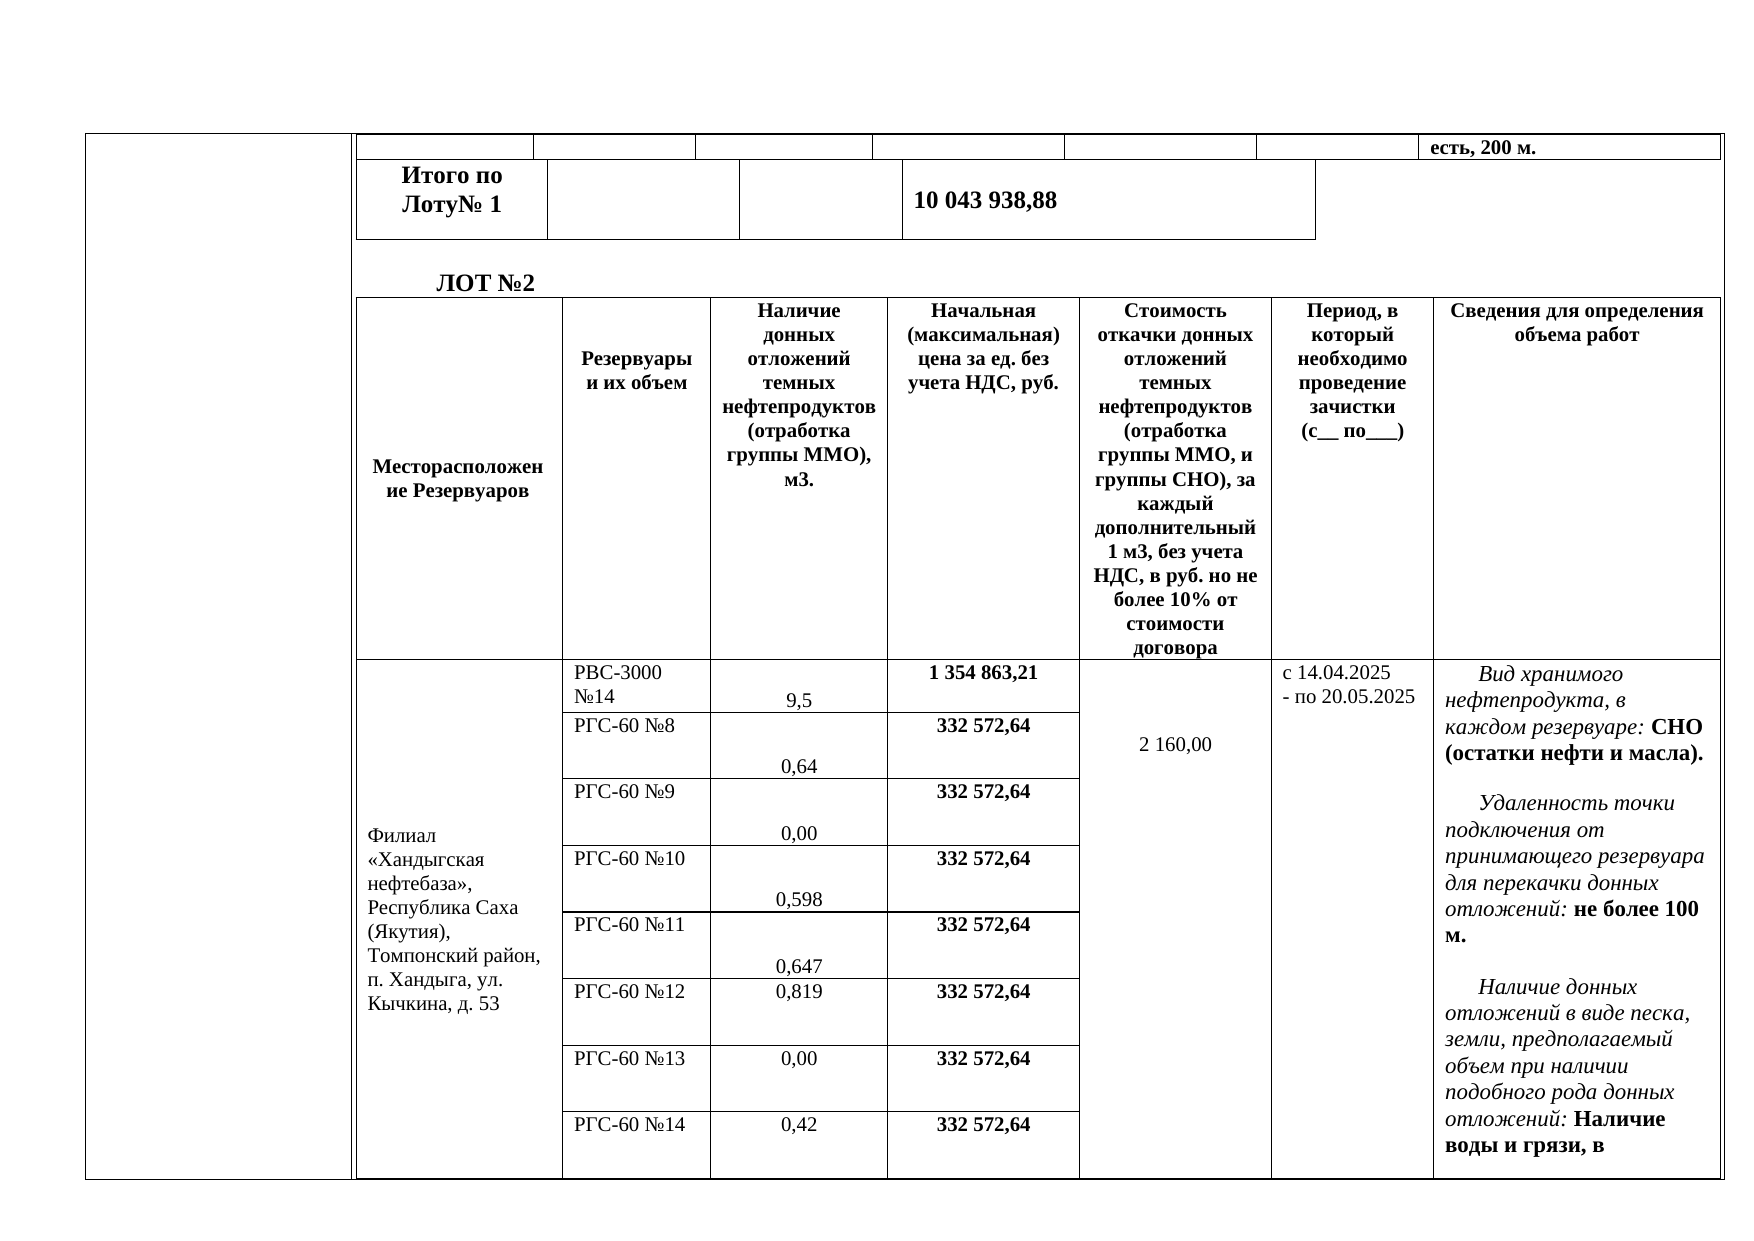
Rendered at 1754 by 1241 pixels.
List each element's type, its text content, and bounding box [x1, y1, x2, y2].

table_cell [86, 134, 351, 1179]
